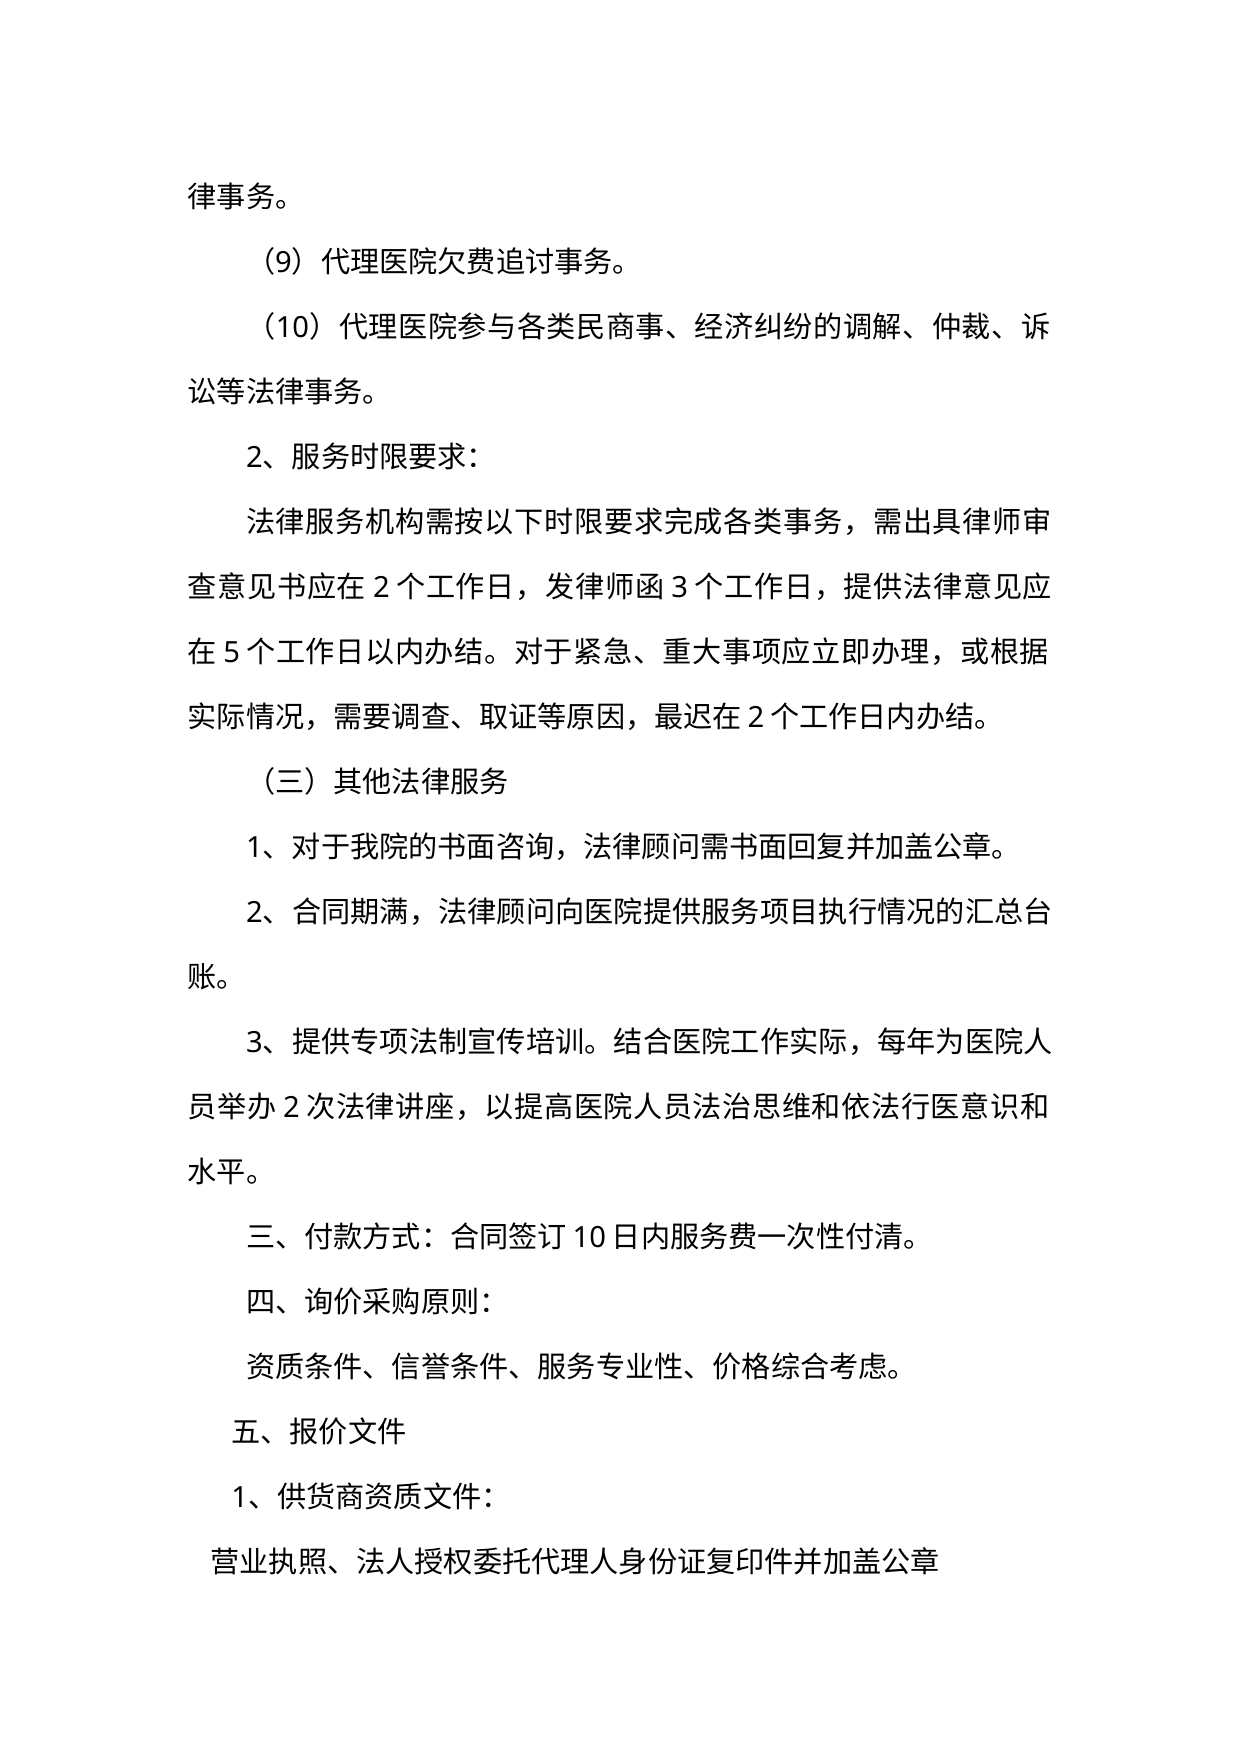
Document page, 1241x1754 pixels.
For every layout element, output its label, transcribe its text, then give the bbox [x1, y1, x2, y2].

text 营业执照、法人授权委托代理人身份证复印件并加盖公章 [187, 1527, 1053, 1592]
text 三、付款方式：合同签订10日内服务费一次性付清。 [187, 1202, 1053, 1267]
text 3、提供专项法制宣传培训。结合医院工作实际，每年为医院人员举办2次法律讲座，以提高医院人员法治思维和依法行医意识和水平。 [187, 1007, 1053, 1202]
text （三）其他法律服务 [187, 747, 1053, 812]
text 五、报价文件 [187, 1397, 1053, 1462]
text 1、对于我院的书面咨询，法律顾问需书面回复并加盖公章。 [187, 812, 1053, 877]
text 资质条件、信誉条件、服务专业性、价格综合考虑。 [187, 1332, 1053, 1397]
text （10）代理医院参与各类民商事、经济纠纷的调解、仲裁、诉讼等法律事务。 [187, 292, 1053, 422]
text 四、询价采购原则： [187, 1267, 1053, 1332]
text 2、服务时限要求： [187, 422, 1053, 487]
text 1、供货商资质文件： [187, 1462, 1053, 1527]
text （9）代理医院欠费追讨事务。 [187, 227, 1053, 292]
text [187, 162, 1053, 227]
text 2、合同期满，法律顾问向医院提供服务项目执行情况的汇总台账。 [187, 877, 1053, 1007]
text 法律服务机构需按以下时限要求完成各类事务，需出具律师审查意见书应在2个工作日，发律师函3个工作日，提供法律意见应在5个工作日以内办结。对于紧急、重大事项应立即办理，或根据实际情况，需要调查、取证等原因，最迟在2个工作日内办结。 [187, 487, 1053, 747]
